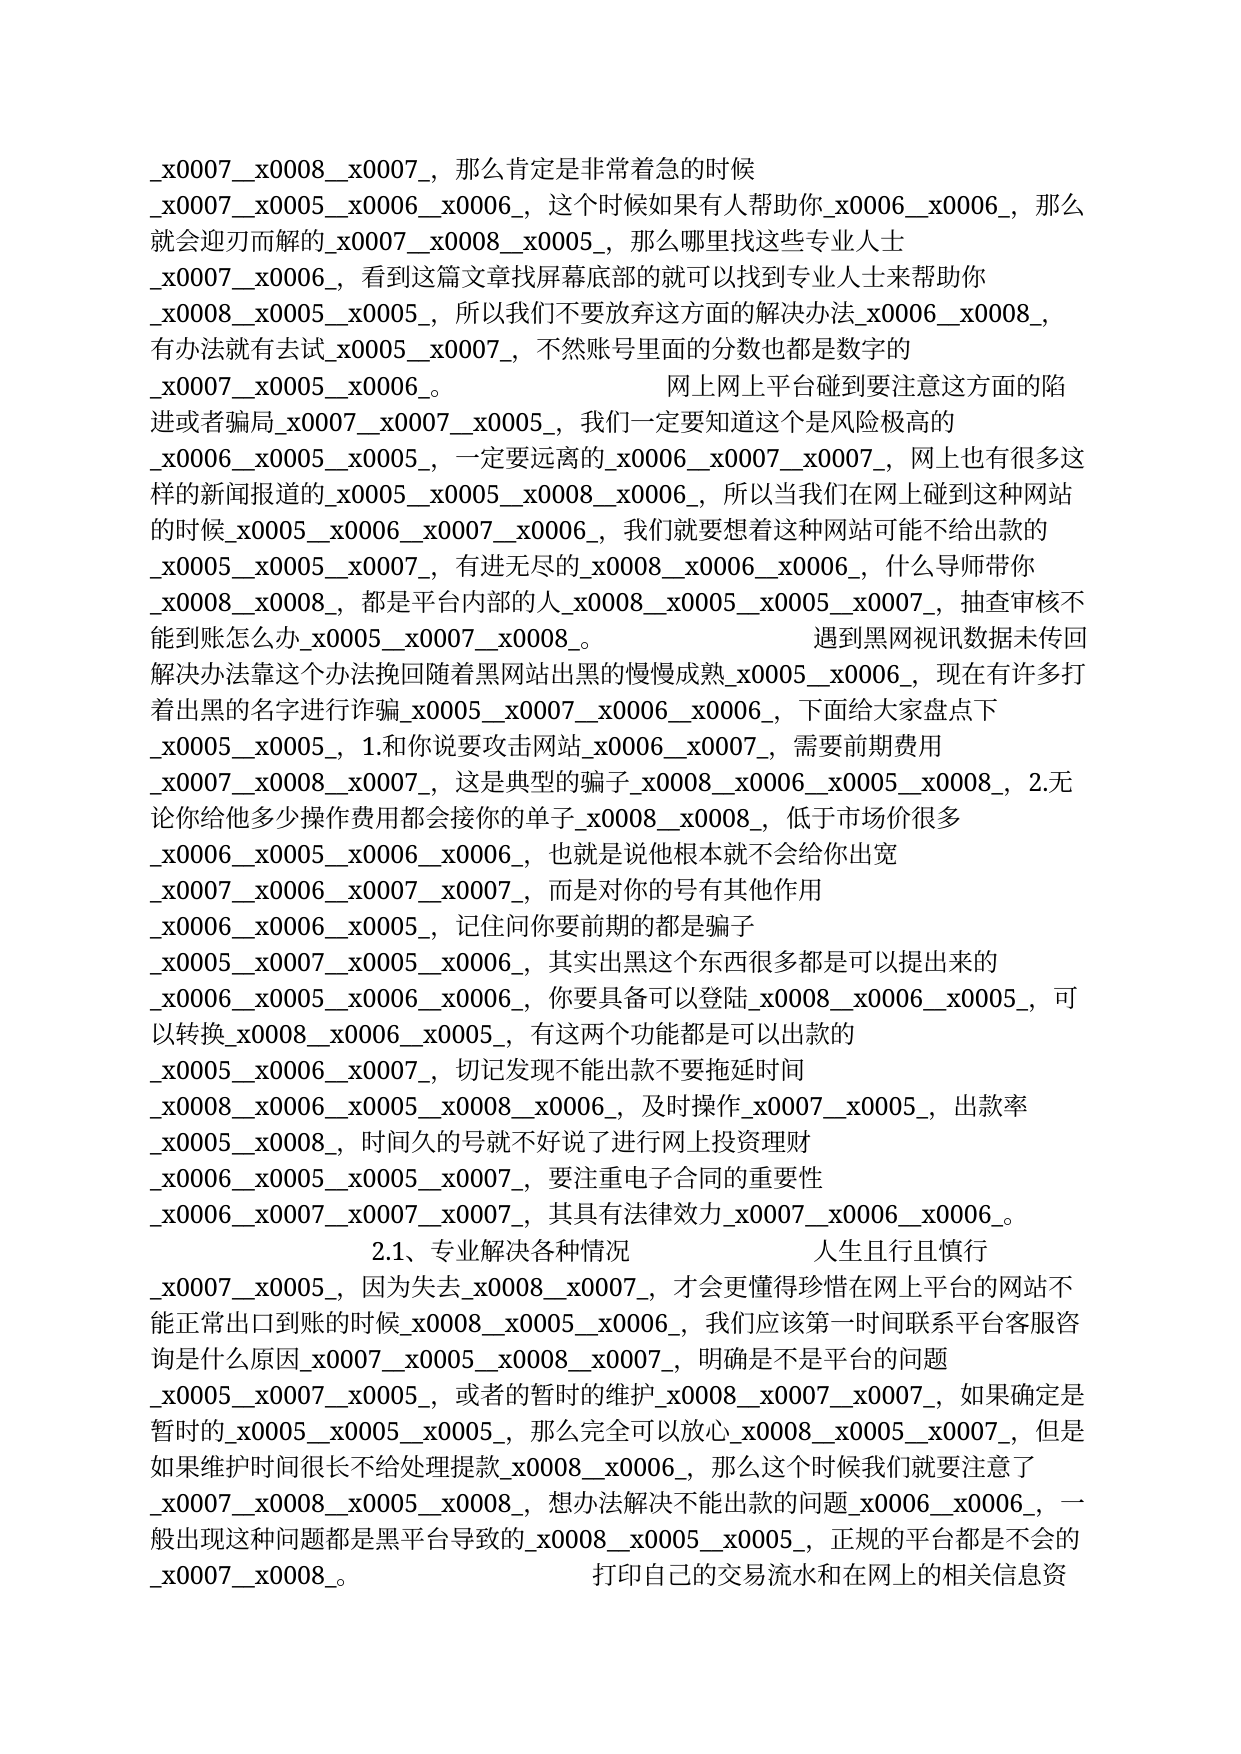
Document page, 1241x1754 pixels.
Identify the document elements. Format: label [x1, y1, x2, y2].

text [150, 150, 1090, 1592]
